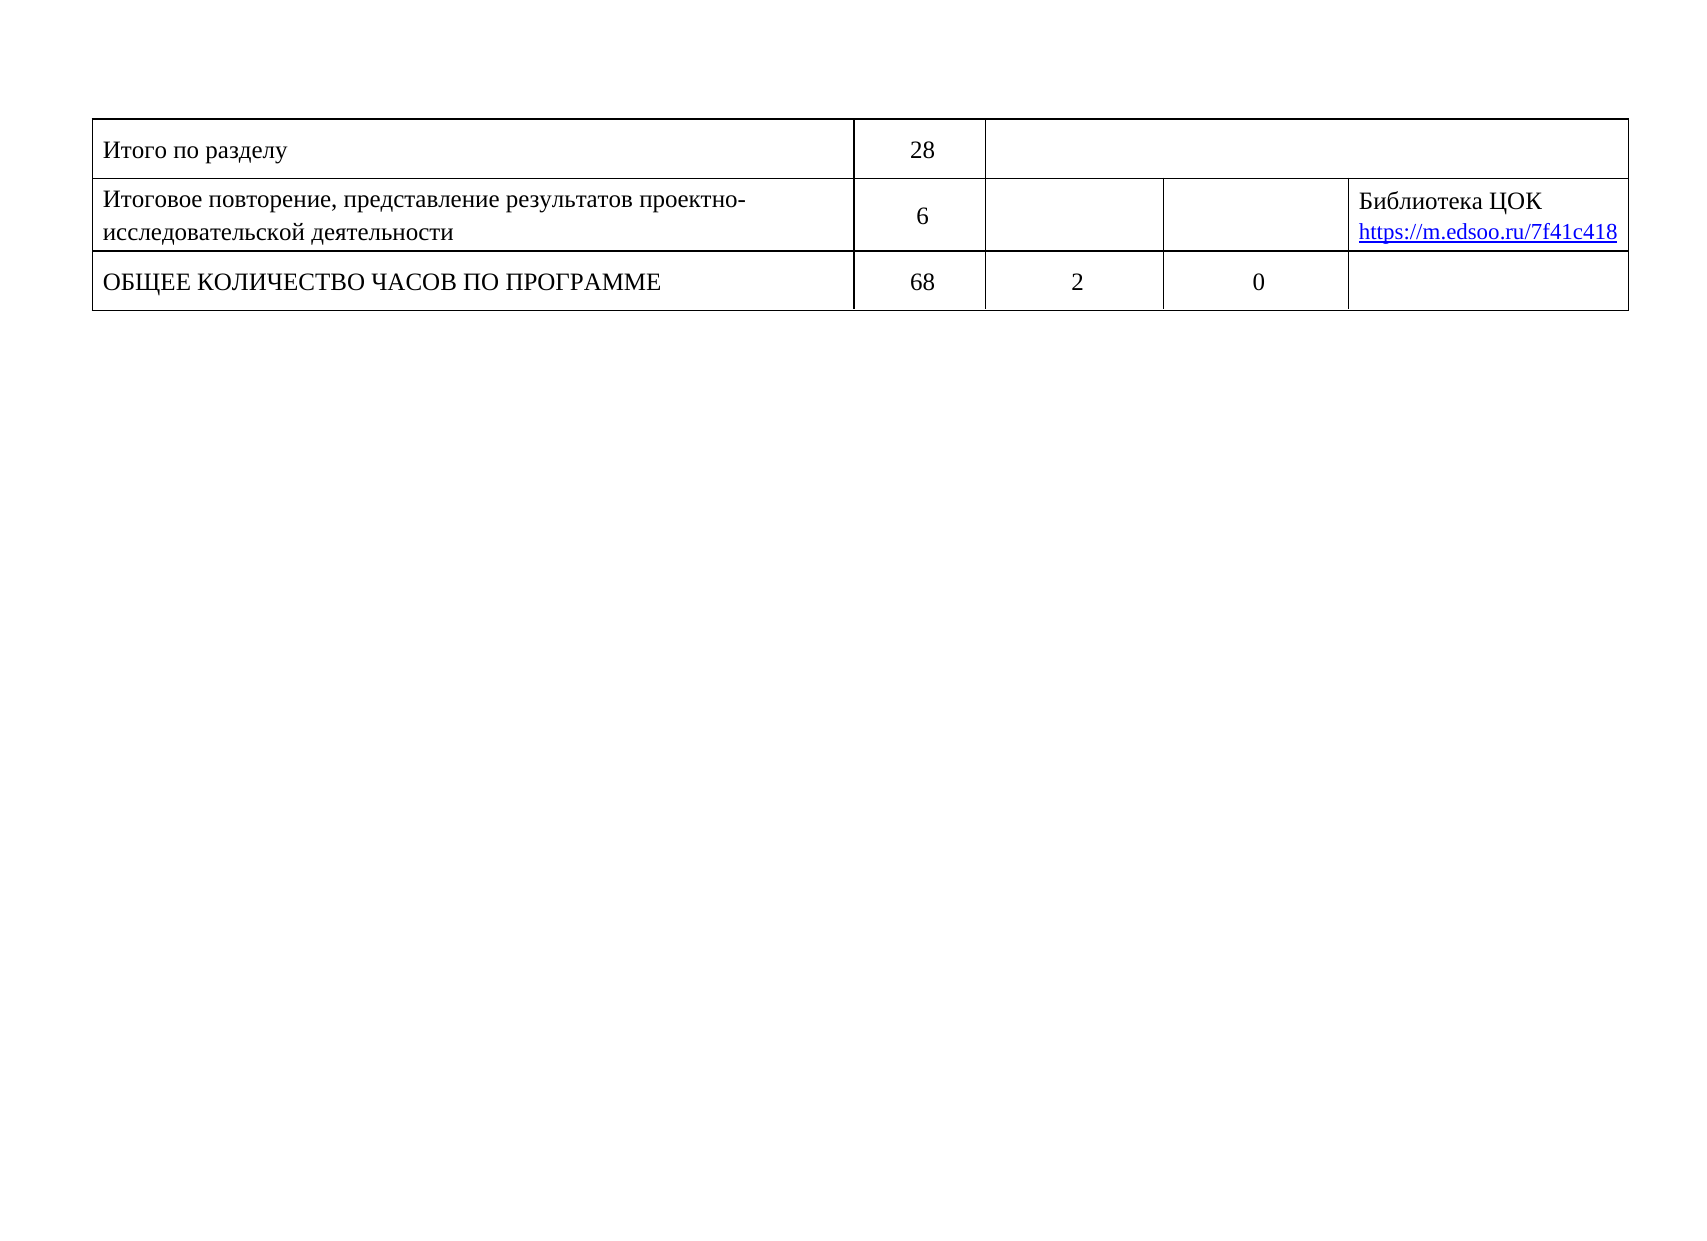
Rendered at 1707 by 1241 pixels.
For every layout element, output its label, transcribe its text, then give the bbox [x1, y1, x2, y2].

table_cell Итоговое повторение, представление результатов проектно-исследовательской деятельности [93, 179, 853, 250]
table_cell [1164, 179, 1348, 250]
table_cell 28 [855, 120, 985, 178]
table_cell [1349, 179, 1628, 250]
table_cell [1349, 252, 1628, 309]
table_cell [986, 179, 1163, 250]
table_cell [986, 120, 1628, 178]
table_cell 68 [855, 252, 985, 309]
table_cell 6 [855, 179, 985, 250]
table_cell ОБЩЕЕ КОЛИЧЕСТВО ЧАСОВ ПО ПРОГРАММЕ [93, 252, 853, 309]
table_cell 2 [986, 252, 1163, 309]
table_cell Итого по разделу [93, 120, 853, 178]
table_cell 0 [1164, 252, 1348, 309]
